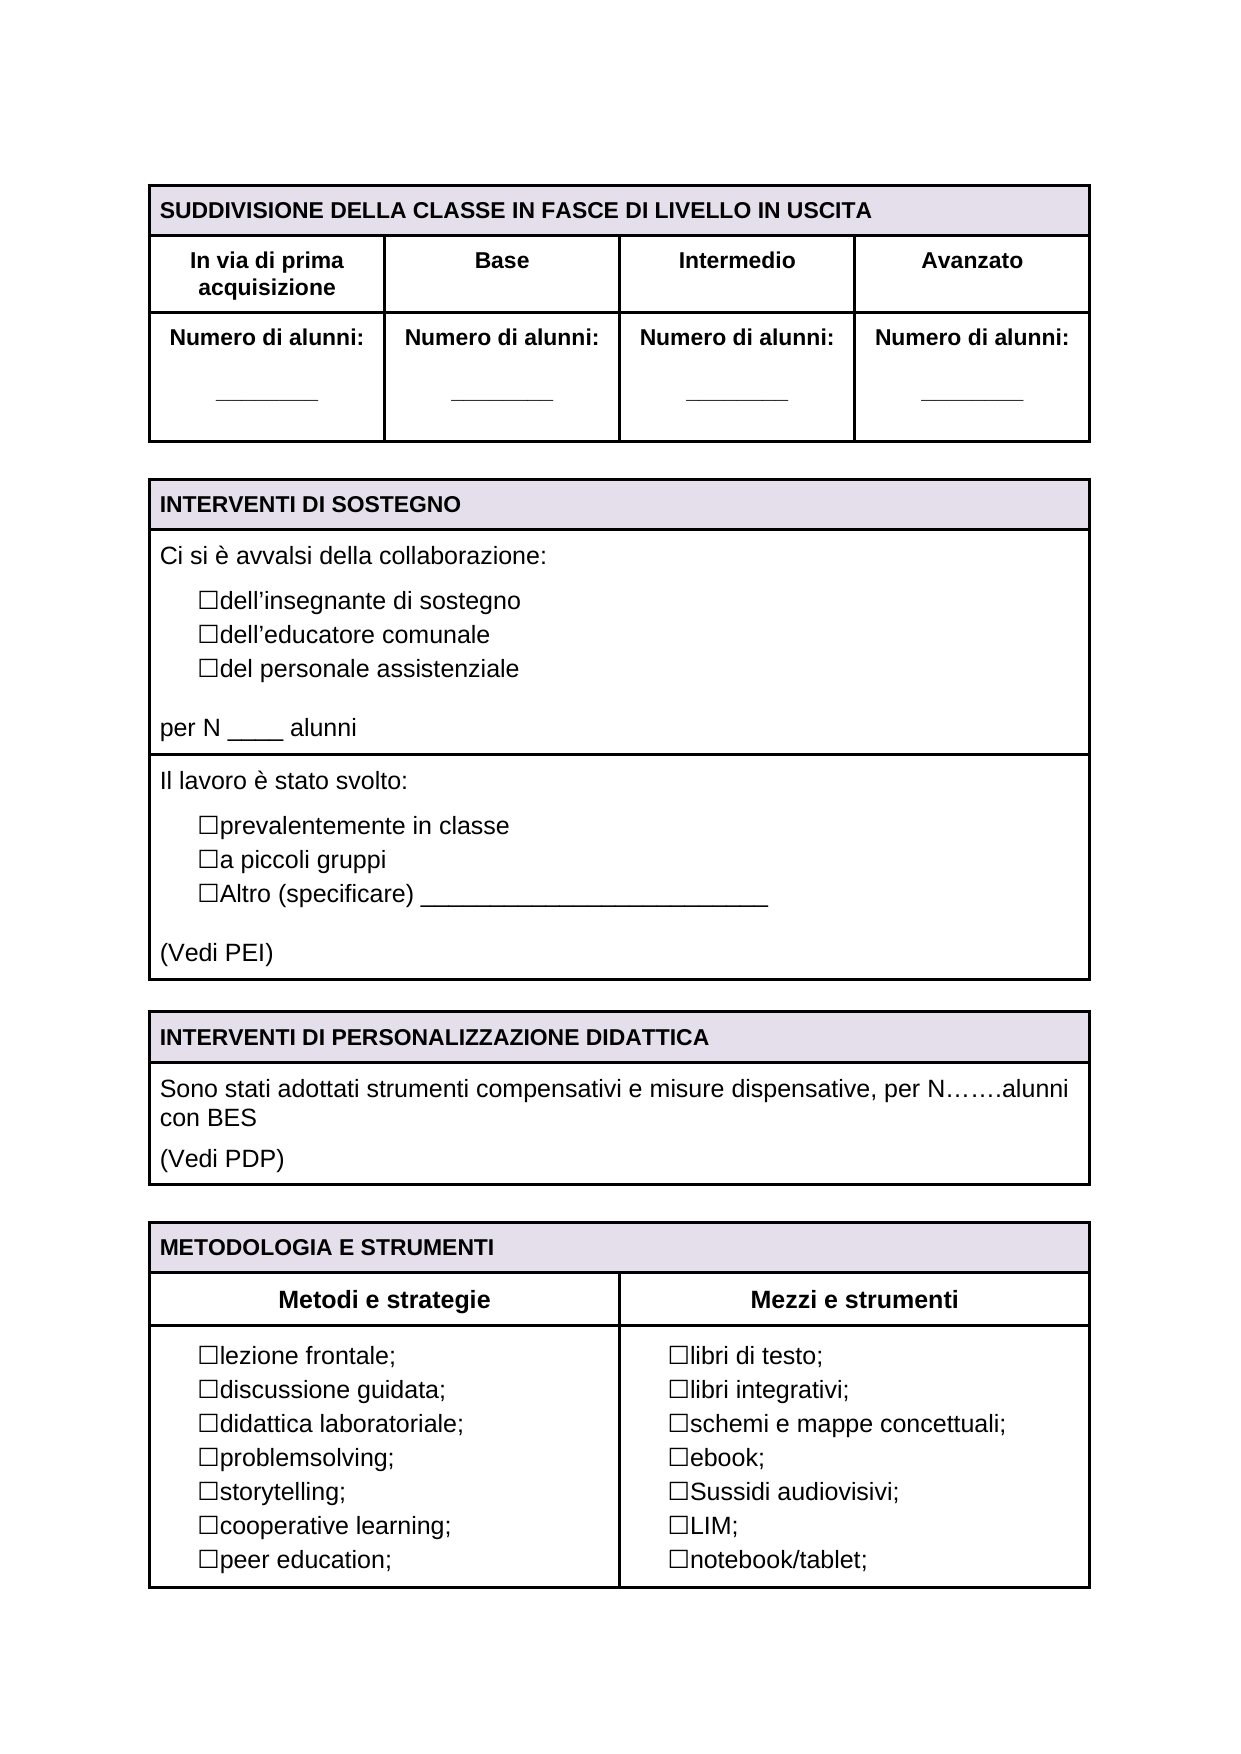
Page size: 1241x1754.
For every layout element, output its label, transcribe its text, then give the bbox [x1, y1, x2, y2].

table_cell Il lavoro è stato svolto: prevalentemente in classe a piccoli gruppi Altro (specificare) _________________________ (Vedi PEI) [151, 756, 1088, 977]
table_cell Numero di alunni: ________ [621, 314, 853, 440]
table_cell Metodi e strategie [151, 1274, 618, 1324]
table_cell Mezzi e strumenti [621, 1274, 1088, 1324]
table_header INTERVENTI DI SOSTEGNO [151, 481, 1088, 528]
table_header METODOLOGIA E STRUMENTI [151, 1224, 1088, 1271]
table_cell Numero di alunni: ________ [386, 314, 618, 440]
table_cell Avanzato [856, 237, 1088, 311]
table_cell In via di prima acquisizione [151, 237, 383, 311]
table_cell Ci si è avvalsi della collaborazione: dell’insegnante di sostegno dell’educatore comunale del personale assistenziale per N ____ alunni [151, 531, 1088, 753]
table_cell Numero di alunni: ________ [856, 314, 1088, 440]
table_cell Numero di alunni: ________ [151, 314, 383, 440]
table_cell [621, 1327, 1088, 1586]
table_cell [151, 1327, 618, 1586]
table_header INTERVENTI DI PERSONALIZZAZIONE DIDATTICA [151, 1013, 1088, 1061]
table_cell Base [386, 237, 618, 311]
table_cell Intermedio [621, 237, 853, 311]
table_header SUDDIVISIONE DELLA CLASSE IN FASCE DI LIVELLO IN USCITA [151, 187, 1088, 234]
table_cell Sono stati adottati strumenti compensativi e misure dispensative, per N…….alunni con BES (Vedi PDP) [151, 1064, 1088, 1183]
